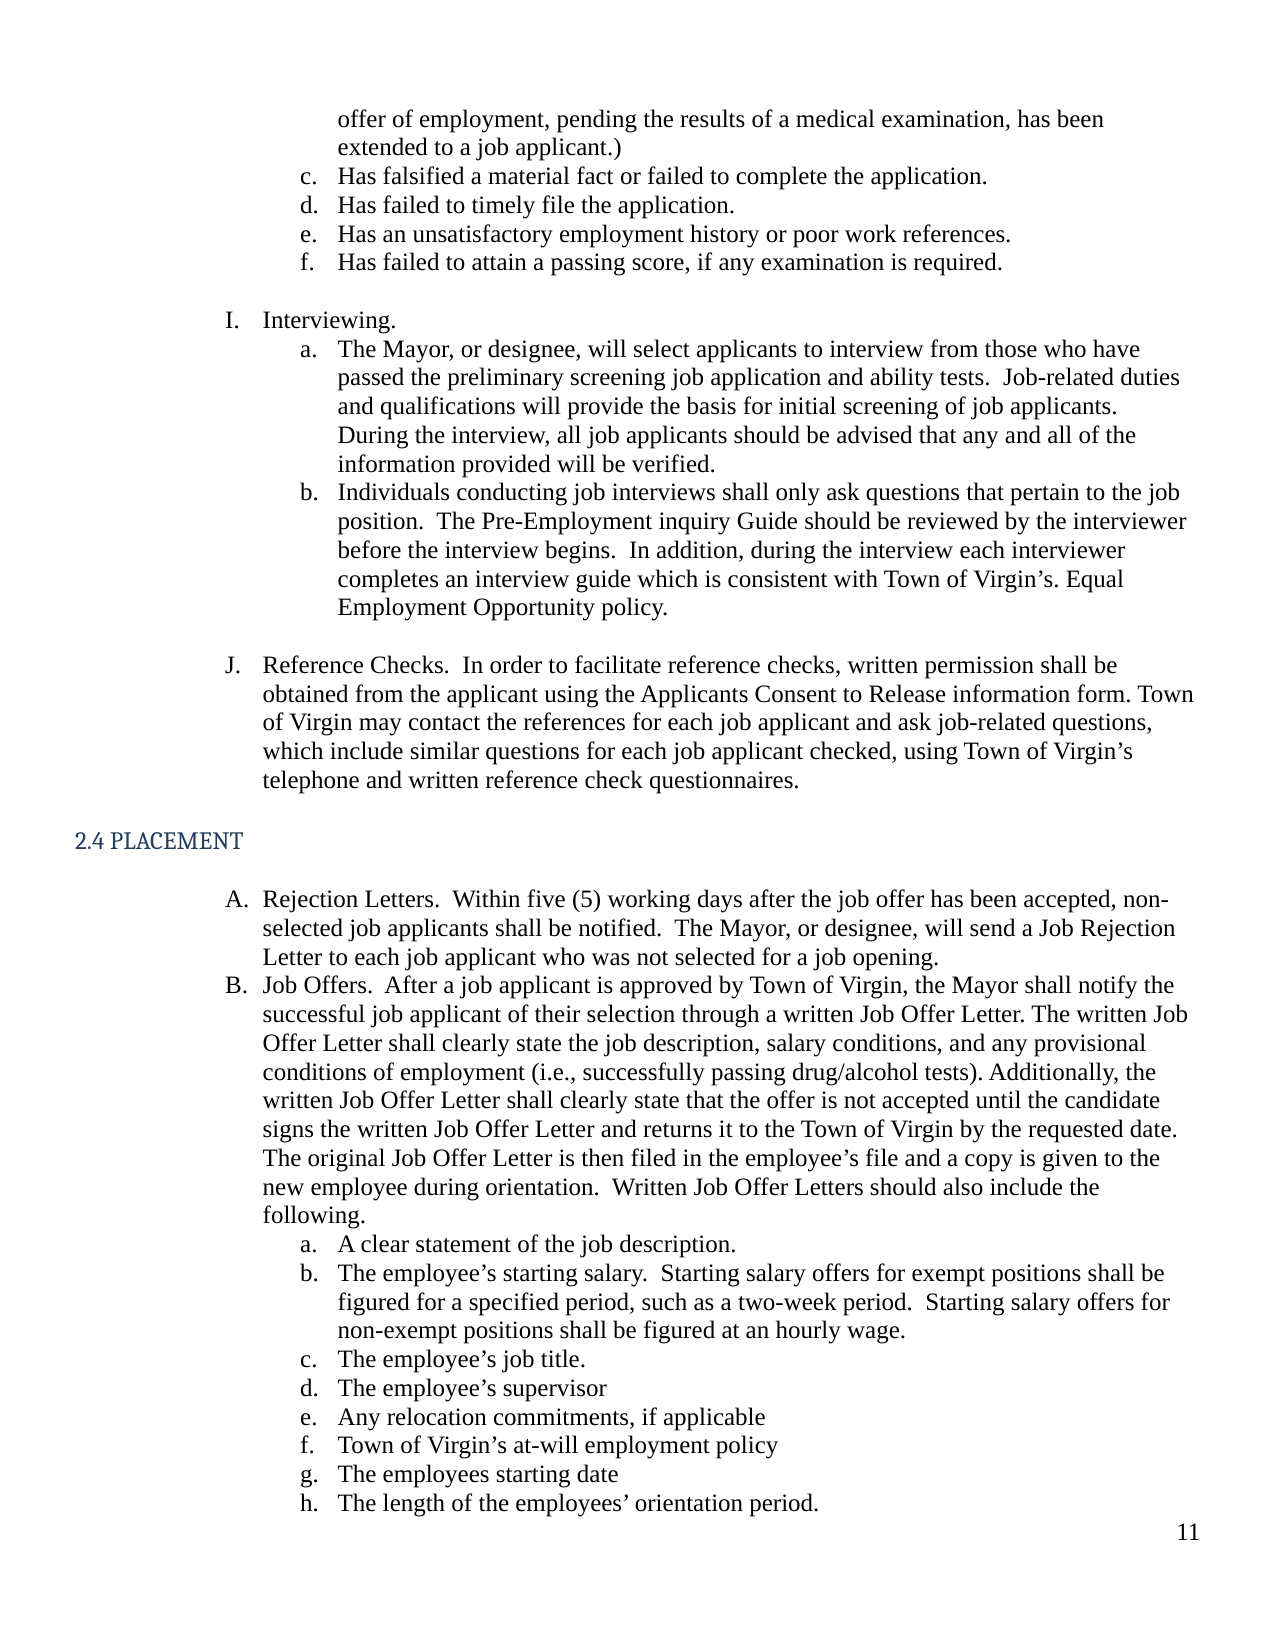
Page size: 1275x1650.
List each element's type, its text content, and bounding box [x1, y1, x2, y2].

text h. The length of the employees’ orientation period. [300, 1488, 1200, 1517]
text d. Has failed to timely file the application. [300, 190, 1200, 219]
text J. Reference Checks. In order to facilitate reference checks, written permission shall be obtained from the applicant using the Applicants Consent to Release information form. Town of Virgin may contact the references for each job applicant and ask job-related questions, which include similar questions for each job applicant checked, using Town of Virgin’s telephone and written reference check questionnaires. [225, 650, 1200, 794]
text a. A clear statement of the job description. [300, 1229, 1200, 1258]
text b. The employee’s starting salary. Starting salary offers for exempt positions shall be figured for a specified period, such as a two-week period. Starting salary offers for non-exempt positions shall be figured at an hourly wage. [300, 1258, 1200, 1344]
text g. The employees starting date [300, 1459, 1200, 1488]
text a. The Mayor, or designee, will select applicants to interview from those who have passed the preliminary screening job application and ability tests. Job-related duties and qualifications will provide the basis for initial screening of job applicants. During the interview, all job applicants should be advised that any and all of the information provided will be verified. [300, 334, 1200, 477]
text e. Has an unsatisfactory employment history or poor work references. [300, 219, 1200, 247]
text c. Has falsified a material fact or failed to complete the application. [300, 161, 1200, 190]
text A. Rejection Letters. Within five (5) working days after the job offer has been accepted, non- selected job applicants shall be notified. The Mayor, or designee, will send a Job Rejection Letter to each job applicant who was not selected for a job opening. [225, 884, 1200, 970]
text c. The employee’s job title. [300, 1344, 1200, 1373]
text e. Any relocation commitments, if applicable [300, 1402, 1200, 1430]
text d. The employee’s supervisor [300, 1373, 1200, 1402]
text f. Has failed to attain a passing score, if any examination is required. [300, 247, 1200, 276]
text B. Job Offers. After a job applicant is approved by Town of Virgin, the Mayor shall notify the successful job applicant of their selection through a written Job Offer Letter. The written Job Offer Letter shall clearly state the job description, salary conditions, and any provisional conditions of employment (i.e., successfully passing drug/alcohol tests). Additionally, the written Job Offer Letter shall clearly state that the offer is not accepted until the candidate signs the written Job Offer Letter and returns it to the Town of Virgin by the requested date. The original Job Offer Letter is then filed in the employee’s file and a copy is given to the new employee during orientation. Written Job Offer Letters should also include the following. [225, 970, 1200, 1229]
text b. Individuals conducting job interviews shall only ask questions that pertain to the job position. The Pre-Employment inquiry Guide should be reviewed by the interviewer before the interview begins. In addition, during the interview each interviewer completes an interview guide which is consistent with Town of Virgin’s. Equal Employment Opportunity policy. [300, 477, 1200, 621]
text I. Interviewing. [225, 305, 1200, 334]
subtitle 2.4 PLACEMENT [75, 827, 1200, 855]
text f. Town of Virgin’s at-will employment policy [300, 1430, 1200, 1459]
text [300, 104, 1200, 161]
